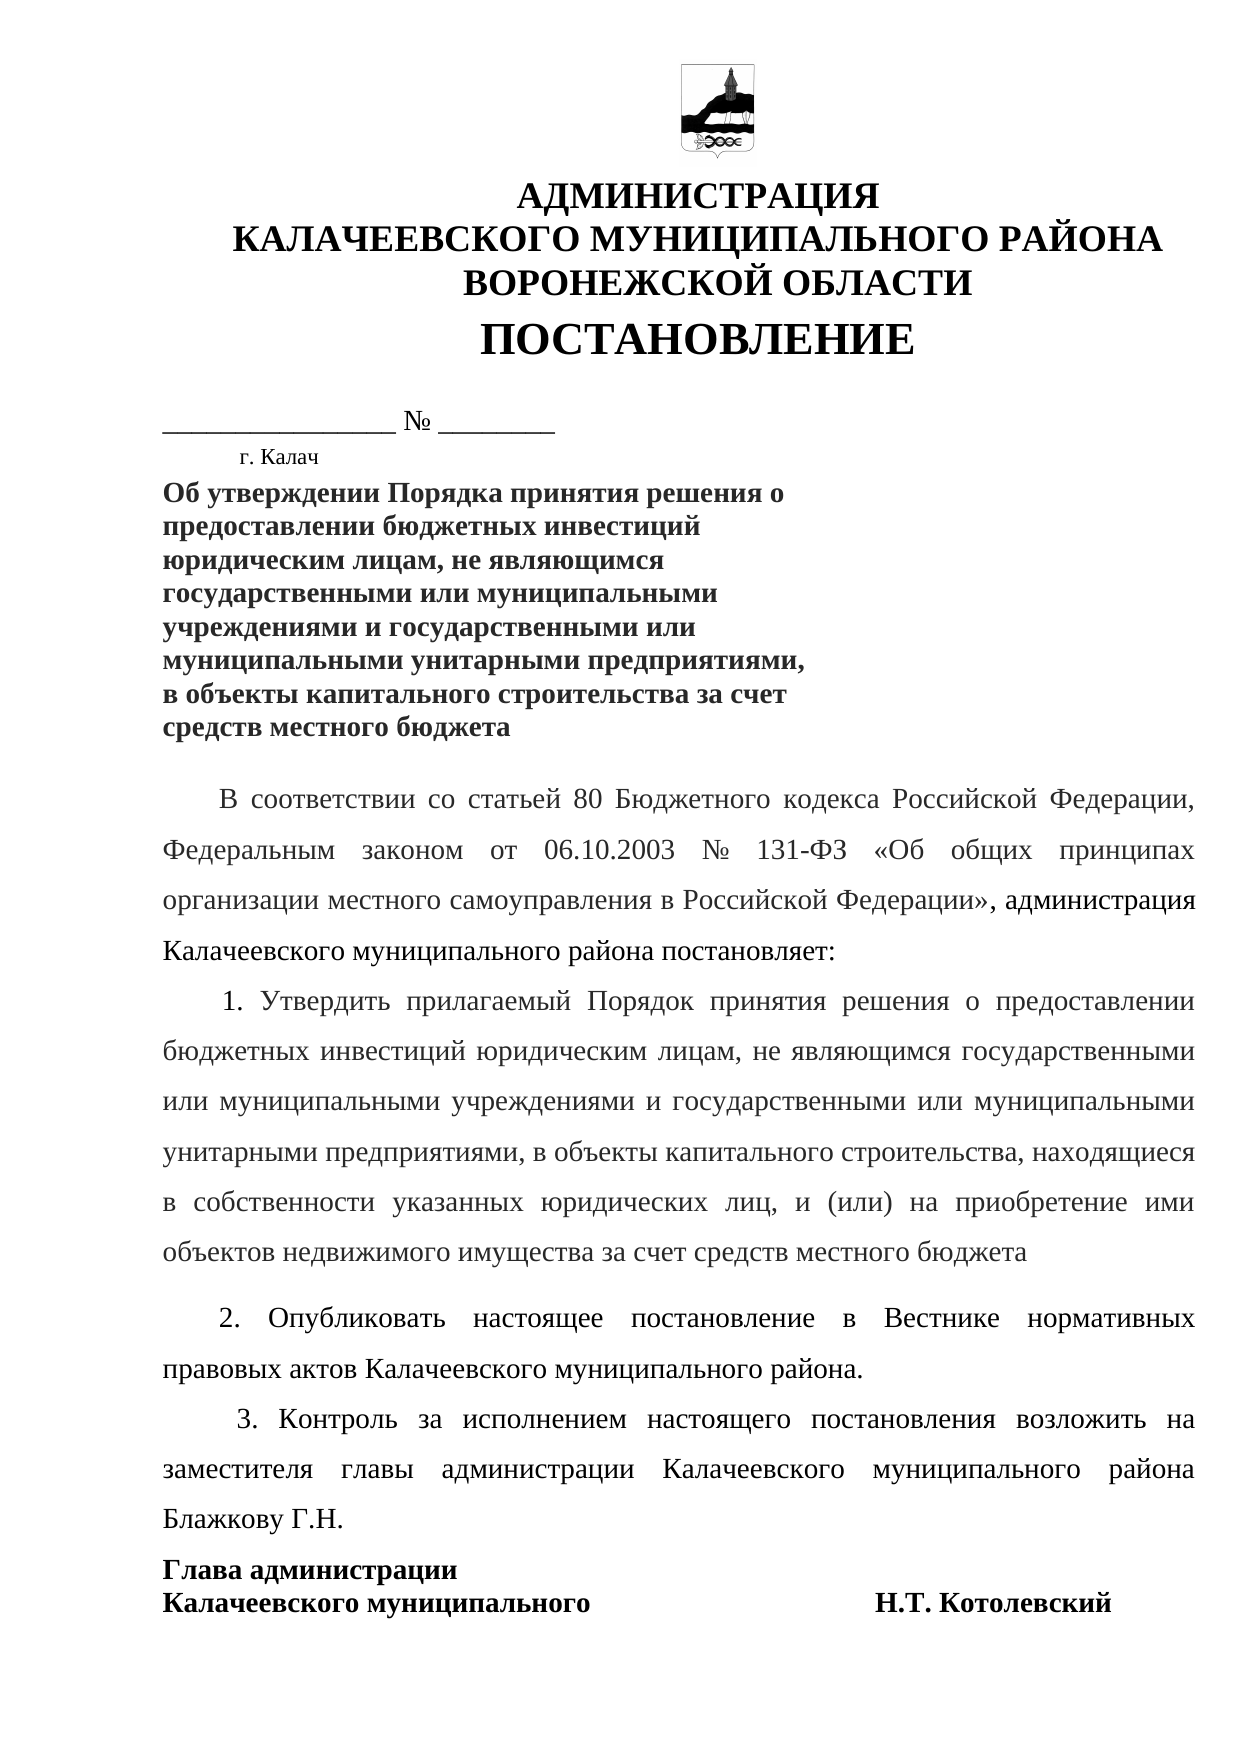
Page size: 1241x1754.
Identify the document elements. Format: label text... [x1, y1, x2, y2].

text предоставлении бюджетных инвестиций [162, 508, 1196, 542]
text Глава администрации [162, 1552, 1196, 1586]
text муниципальными унитарными предприятиями, [162, 642, 1196, 676]
text Об утверждении Порядка принятия решения о [162, 475, 1196, 508]
text Калачеевского муниципального Н.Т. Котолевский [162, 1586, 1196, 1660]
text средств местного бюджета [162, 709, 1196, 743]
text ________________ № ________ [162, 403, 1196, 437]
text учреждениями и государственными или [162, 609, 1196, 642]
text ВОРОНЕЖСКОЙ ОБЛАСТИ [162, 260, 1196, 303]
subtitle АДМИНИСТРАЦИЯ [162, 174, 1196, 217]
text государственными или муниципальными [162, 575, 1196, 609]
text г. Калач [162, 443, 1196, 469]
text 1. Утвердить прилагаемый Порядок принятия решения о предоставлении бюджетных инвестиций юридическим лицам, не являющимся государственными или муниципальными учреждениями и государственными или муниципальными унитарными предприятиями, в объекты капитального строительства, находящиеся в собственности указанных юридических лиц, и (или) на приобретение ими объектов недвижимого имущества за счет средств местного бюджета [162, 983, 1196, 1268]
subtitle КАЛАЧЕЕВСКОГО МУНИЦИПАЛЬНОГО РАЙОНА [162, 217, 1196, 260]
picture [678, 59, 757, 167]
text 3. Контроль за исполнением настоящего постановления возложить на заместителя главы администрации Калачеевского муниципального района Блажкову Г.Н. [162, 1401, 1196, 1535]
text 2. Опубликовать настоящее постановление в Вестнике нормативных правовых актов Калачеевского муниципального района. [162, 1300, 1196, 1384]
text юридическим лицам, не являющимся [162, 542, 1196, 575]
text В соответствии со статьей 80 Бюджетного кодекса Российской Федерации, Федеральным законом от 06.10.2003 № 131-ФЗ «Об общих принципах организации местного самоуправления в Российской Федерации», администрация Калачеевского муниципального района постановляет: [162, 782, 1196, 966]
subtitle ПОСТАНОВЛЕНИЕ [162, 312, 1196, 364]
text в объекты капитального строительства за счет [162, 676, 1196, 709]
